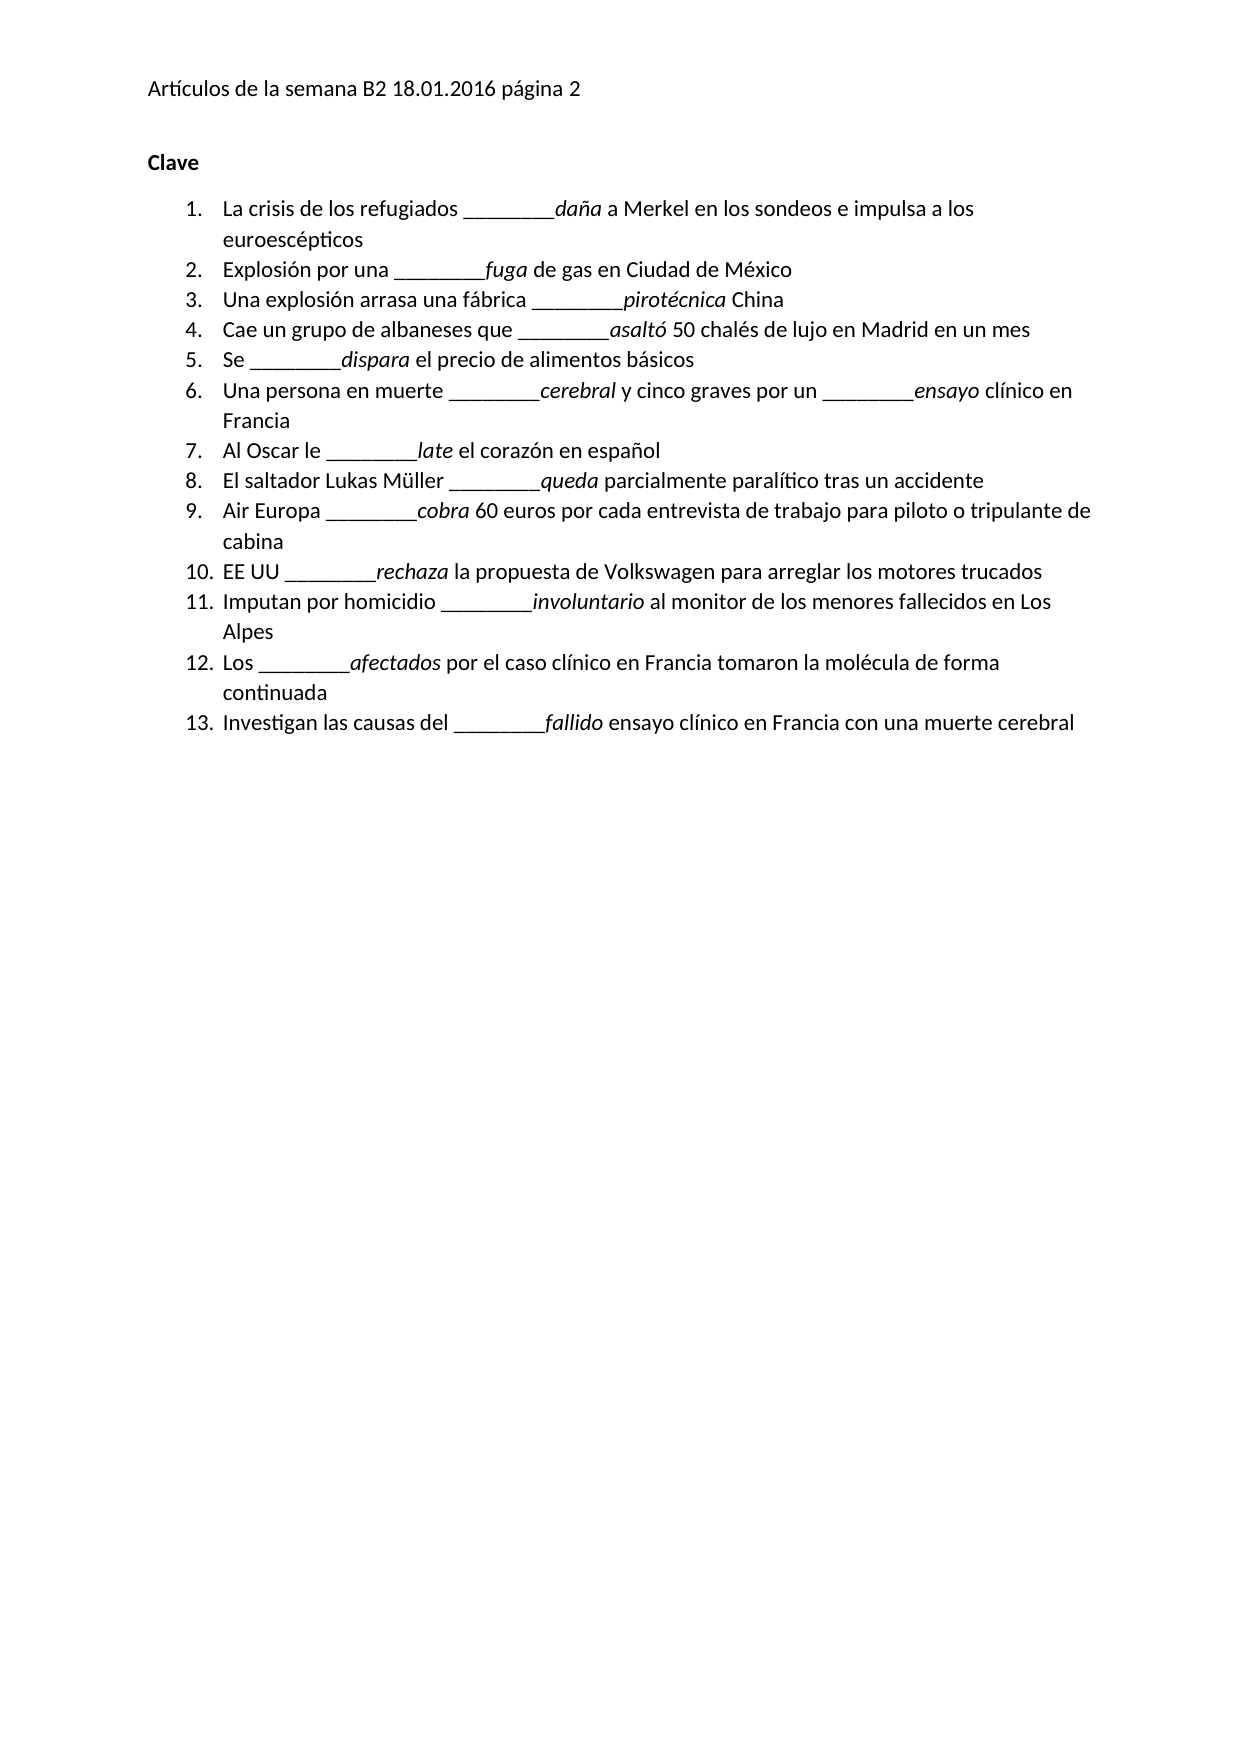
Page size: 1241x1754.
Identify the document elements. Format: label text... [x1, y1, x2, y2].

list Explosión por una ________fuga de gas en Ciudad de México [185, 255, 1093, 283]
list El saltador Lukas Müller ________queda parcialmente paralítico tras un accidente [185, 466, 1093, 494]
list La crisis de los refugiados ________daña a Merkel en los sondeos e impulsa a los euroescépticos [185, 194, 1093, 253]
text Clave [148, 148, 1093, 176]
list Cae un grupo de albaneses que ________asaltó 50 chalés de lujo en Madrid en un mes [185, 315, 1093, 343]
list Air Europa ________cobra 60 euros por cada entrevista de trabajo para piloto o tripulante de cabina [185, 497, 1093, 555]
list Imputan por homicidio ________involuntario al monitor de los menores fallecidos en Los Alpes [185, 587, 1093, 645]
list Una persona en muerte ________cerebral y cinco graves por un ________ensayo clínico en Francia [185, 376, 1093, 434]
list EE UU ________rechaza la propuesta de Volkswagen para arreglar los motores trucados [185, 557, 1093, 585]
list Se ________dispara el precio de alimentos básicos [185, 346, 1093, 373]
list Los ________afectados por el caso clínico en Francia tomaron la molécula de forma continuada [185, 648, 1093, 706]
list Investigan las causas del ________fallido ensayo clínico en Francia con una muerte cerebral [185, 708, 1093, 736]
list Al Oscar le ________late el corazón en español [185, 436, 1093, 464]
list Una explosión arrasa una fábrica ________pirotécnica China [185, 285, 1093, 313]
